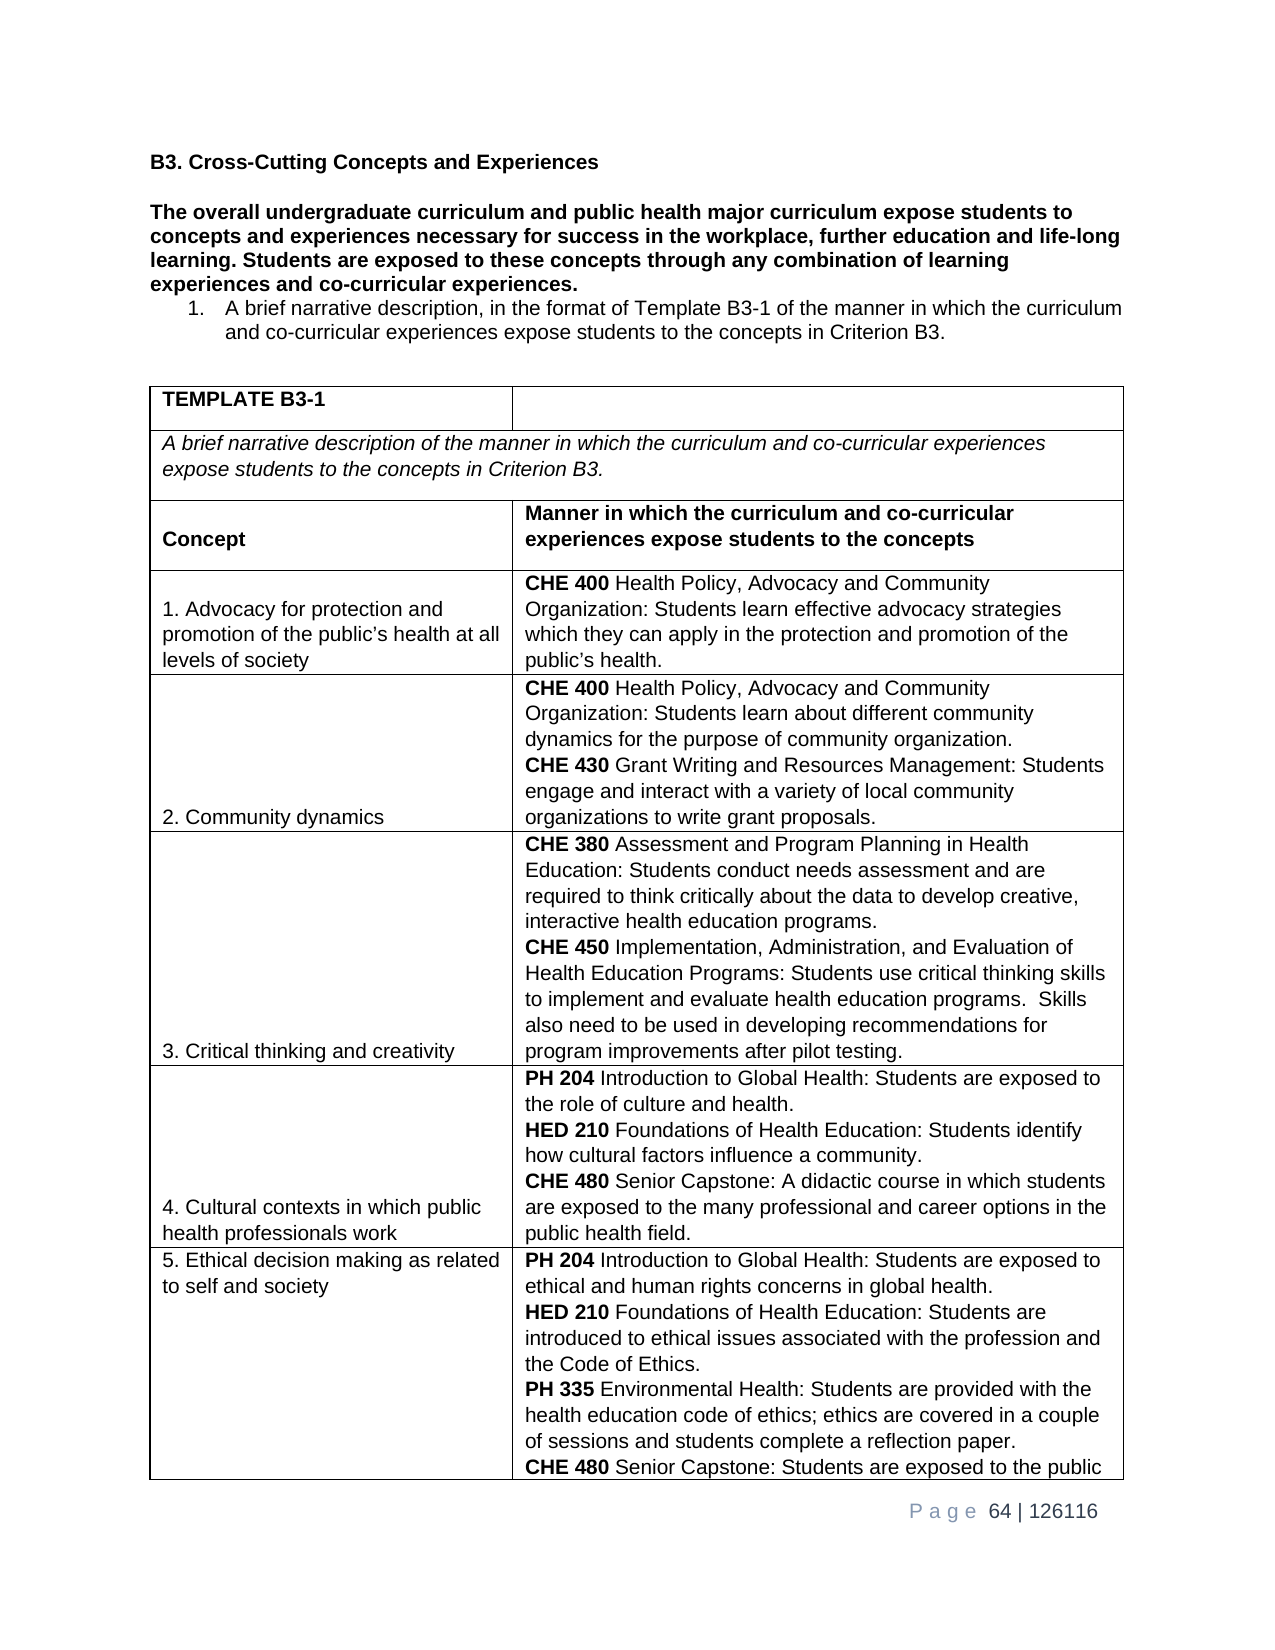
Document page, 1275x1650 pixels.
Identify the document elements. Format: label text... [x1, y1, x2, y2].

table_cell CHE 400 Health Policy, Advocacy and Community Organization: Students learn about different community dynamics for the purpose of community organization. CHE 430 Grant Writing and Resources Management: Students engage and interact with a variety of local community organizations to write grant proposals. [513, 675, 1123, 831]
table_cell CHE 380 Assessment and Program Planning in Health Education: Students conduct needs assessment and are required to think critically about the data to develop creative, interactive health education programs. CHE 450 Implementation, Administration, and Evaluation of Health Education Programs: Students use critical thinking skills to implement and evaluate health education programs. Skills also need to be used in developing recommendations for program improvements after pilot testing. [513, 832, 1123, 1065]
table_cell 2. Community dynamics [151, 675, 512, 831]
table_cell 1. Advocacy for protection and promotion of the public’s health at all levels of society [151, 571, 512, 674]
table_cell A brief narrative description of the manner in which the curriculum and co-curricular experiences expose students to the concepts in Criterion B3. [151, 431, 1123, 500]
list A brief narrative description, in the format of Template B3-1 of the manner in which the curriculum and co-curricular experiences expose students to the concepts in Criterion B3. [187, 296, 1125, 343]
table_cell Concept [151, 501, 512, 569]
table_cell CHE 400 Health Policy, Advocacy and Community Organization: Students learn effective advocacy strategies which they can apply in the protection and promotion of the public’s health. [513, 571, 1123, 674]
table_header [513, 387, 1123, 430]
table_cell Manner in which the curriculum and co-curricular experiences expose students to the concepts [513, 501, 1123, 569]
text The overall undergraduate curriculum and public health major curriculum expose students to concepts and experiences necessary for success in the workplace, further education and life-long learning. Students are exposed to these concepts through any combination of learning experiences and co-curricular experiences. [150, 200, 1125, 296]
table_cell 4. Cultural contexts in which public health professionals work [151, 1066, 512, 1247]
subtitle B3. Cross-Cutting Concepts and Experiences [150, 150, 1125, 174]
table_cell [513, 1248, 1123, 1479]
table_cell 3. Critical thinking and creativity [151, 832, 512, 1065]
table_cell PH 204 Introduction to Global Health: Students are exposed to the role of culture and health. HED 210 Foundations of Health Education: Students identify how cultural factors influence a community. CHE 480 Senior Capstone: A didactic course in which students are exposed to the many professional and career options in the public health field. [513, 1066, 1123, 1247]
table_header TEMPLATE B3-1 [151, 387, 512, 430]
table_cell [151, 1248, 512, 1479]
